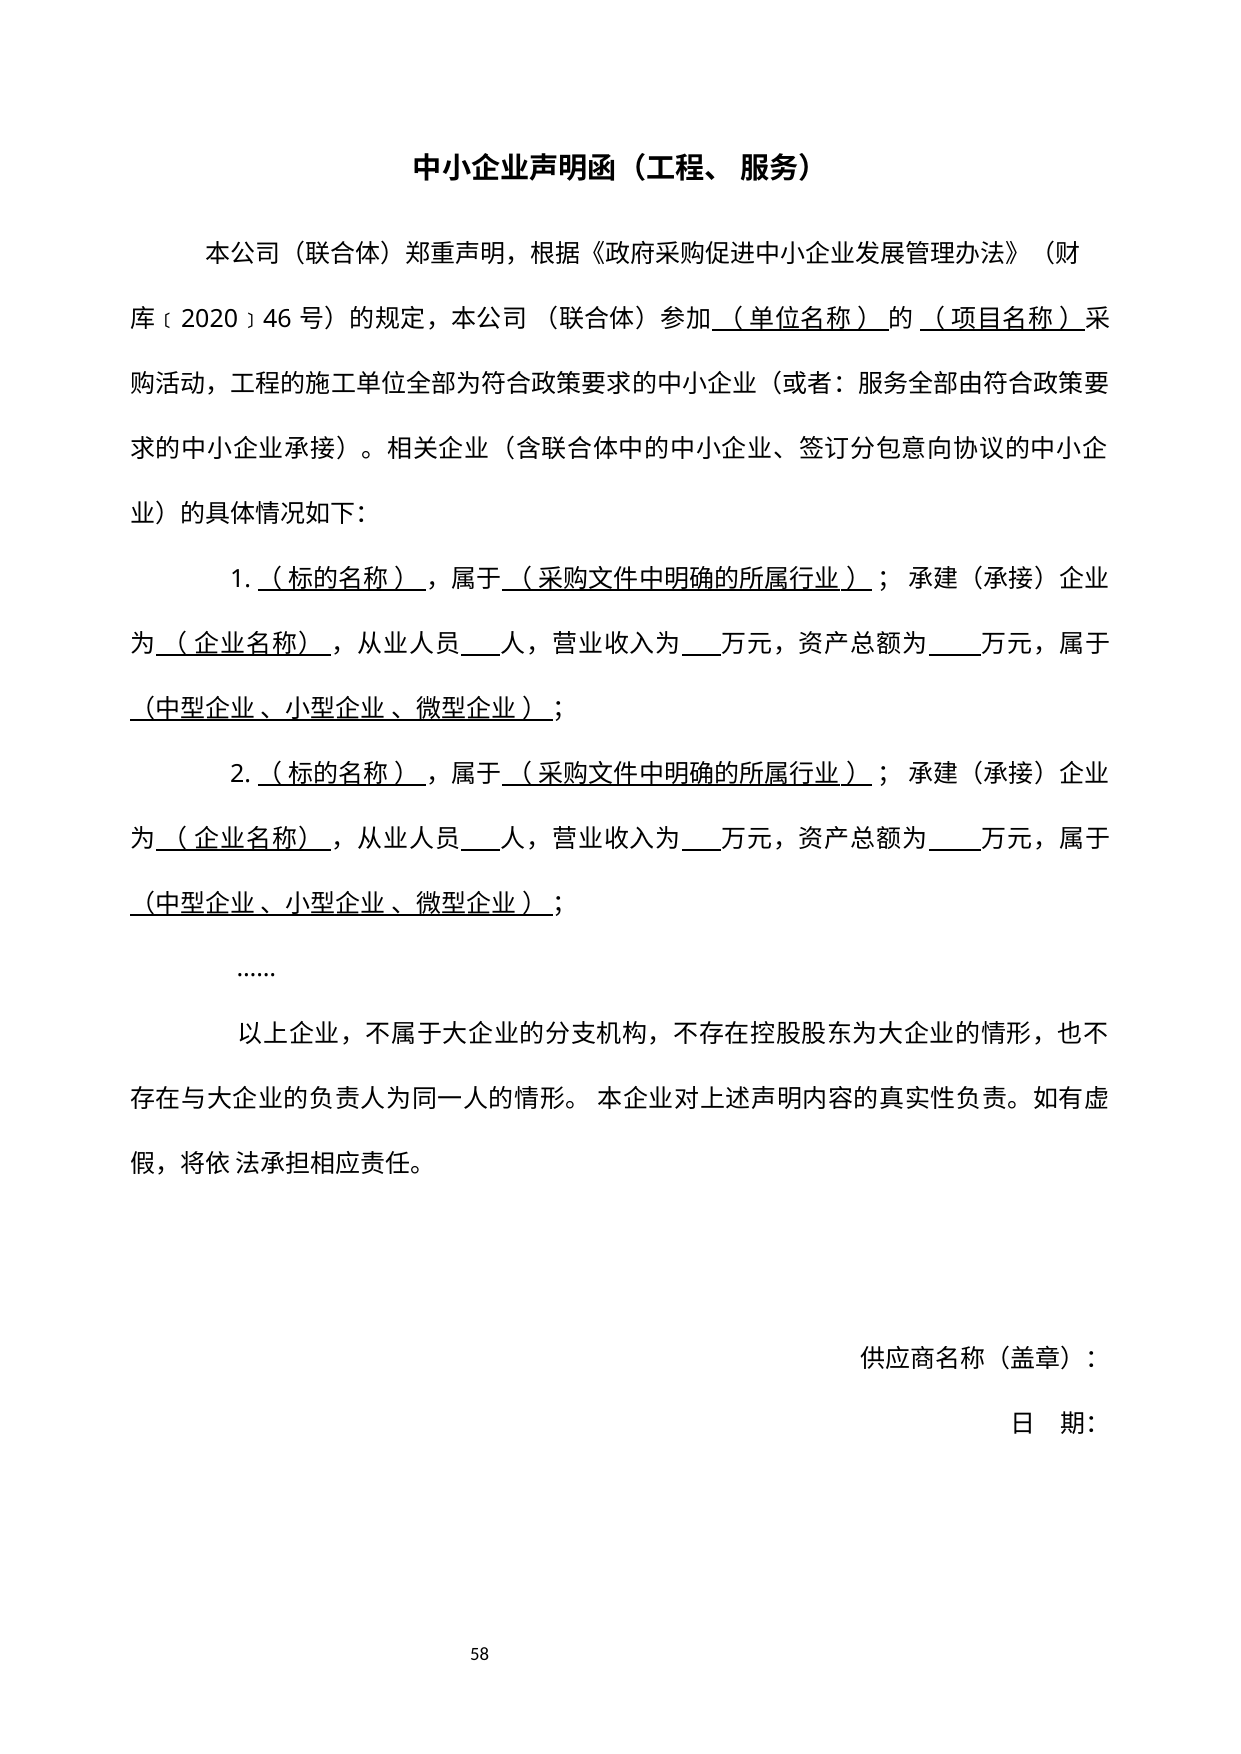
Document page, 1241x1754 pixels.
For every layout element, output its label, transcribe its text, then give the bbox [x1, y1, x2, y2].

text 库﹝2020﹞46 号）的规定，本公司 （联合体）参加 （ 单位名称 ） 的 （ 项目名称 ）采购活动，工程的施工单位全部为符合政策要求的中小企业（或者：服务全部由符合政策要求的中小企业承接）。相关企业（含联合体中的中小企业、签订分包意向协议的中小企业）的具体情况如下： [130, 284, 1110, 544]
text 本公司（联合体）郑重声明，根据《政府采购促进中小企业发展管理办法》（财 [130, 219, 1110, 284]
text 日 期： [130, 1389, 1110, 1454]
text 2. （ 标的名称 ） ，属于 （ 采购文件中明确的所属行业 ） ； 承建（承接）企业为 （ 企业名称） ，从业人员 人，营业收入为 万元，资产总额为 万元，属于 （中型企业 、小型企业 、微型企业 ） ； [130, 739, 1110, 934]
text 供应商名称（盖章）： [130, 1324, 1110, 1389]
text 以上企业，不属于大企业的分支机构，不存在控股股东为大企业的情形，也不存在与大企业的负责人为同一人的情形。 本企业对上述声明内容的真实性负责。如有虚假，将依 法承担相应责任。 [130, 999, 1110, 1194]
text 中小企业声明函（工程、 服务） [130, 133, 1110, 198]
text 1. （ 标的名称 ） ，属于 （ 采购文件中明确的所属行业 ） ； 承建（承接）企业为 （ 企业名称） ，从业人员 人，营业收入为 万元，资产总额为 万元，属于 （中型企业 、小型企业 、微型企业 ） ； [130, 544, 1110, 739]
text …… [130, 934, 1110, 999]
